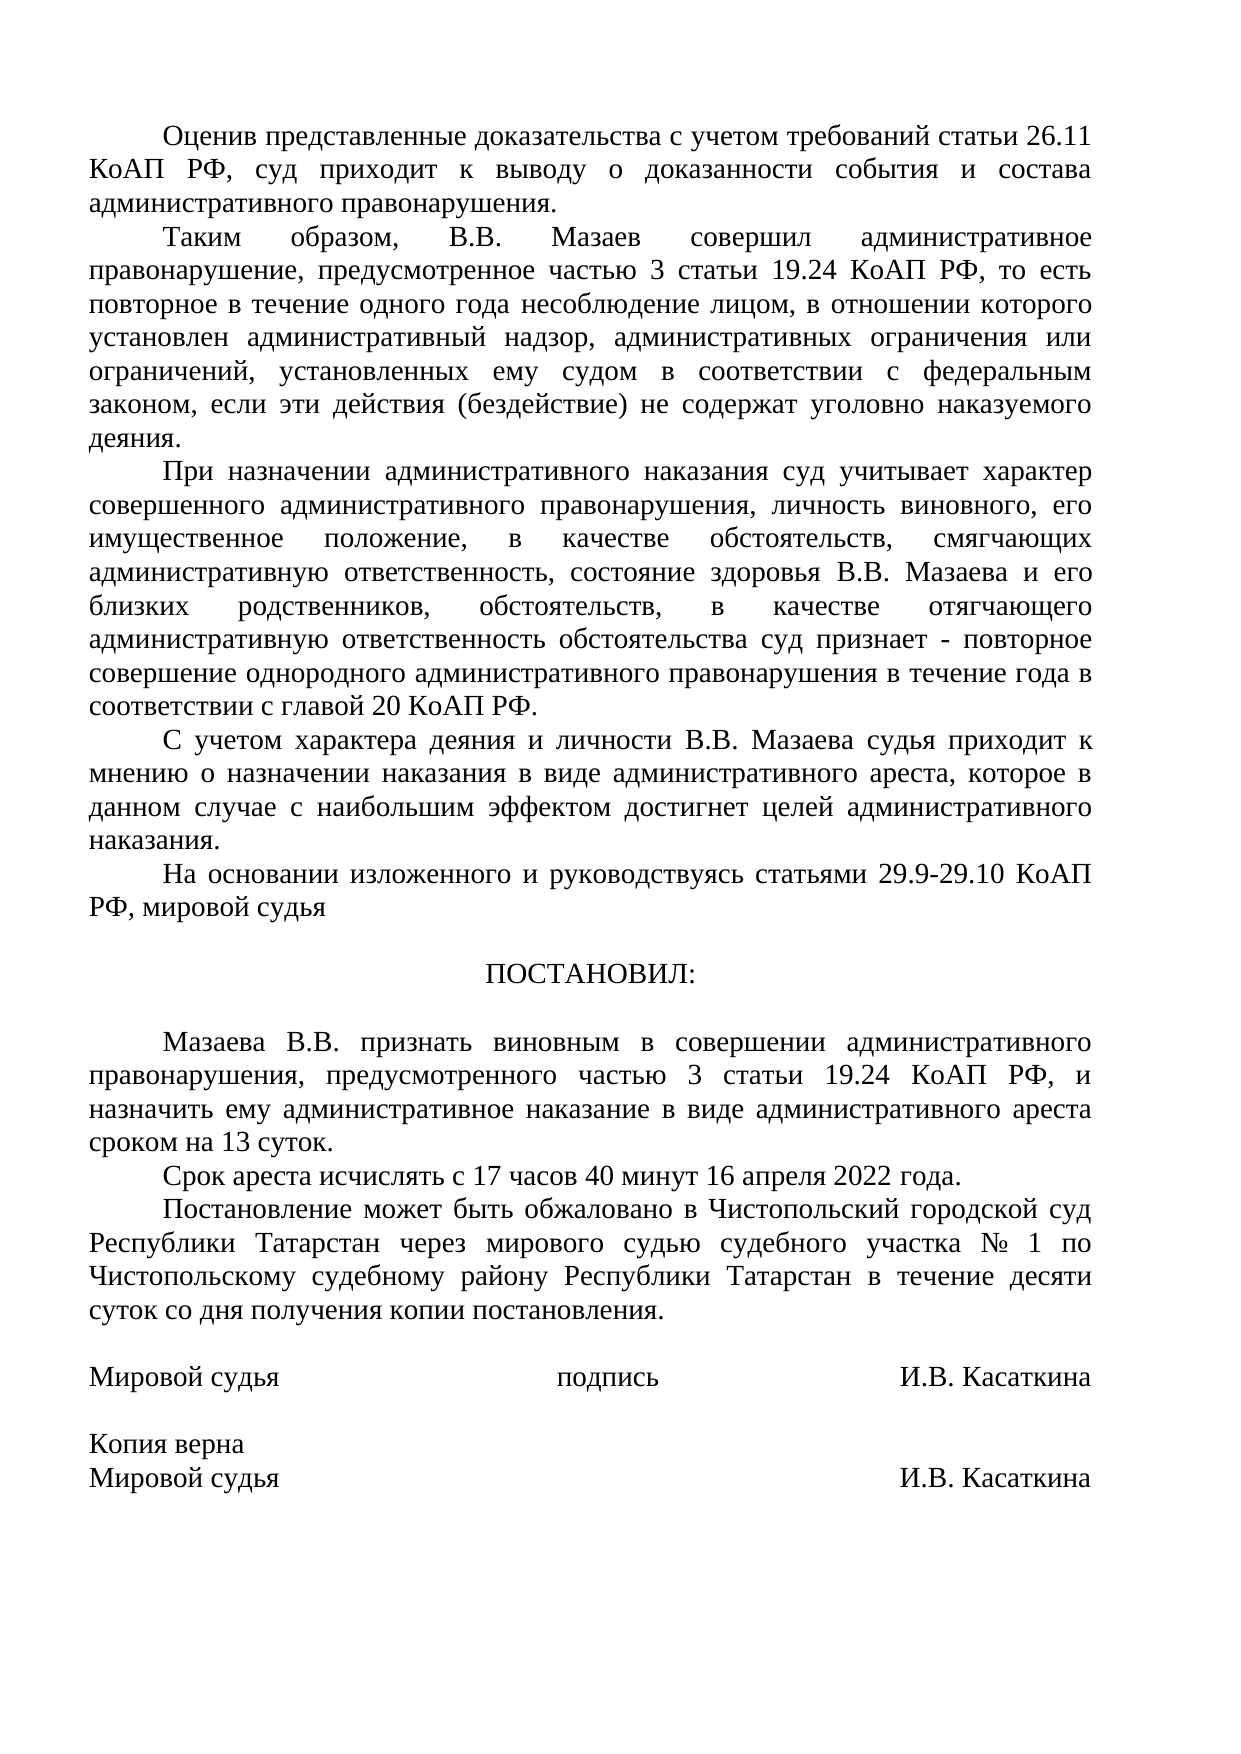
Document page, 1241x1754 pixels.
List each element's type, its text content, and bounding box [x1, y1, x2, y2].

text Мировой судья подпись И.В. Касаткина [88, 1359, 1092, 1393]
text При назначении административного наказания суд учитывает характер совершенного административного правонарушения, личность виновного, его имущественное положение, в качестве обстоятельств, смягчающих административную ответственность, состояние здоровья В.В. Мазаева и его близких родственников, обстоятельств, в качестве отягчающего административную ответственность обстоятельства суд признает - повторное совершение однородного административного правонарушения в течение года в соответствии с главой 20 КоАП РФ. [88, 453, 1093, 722]
text Мазаева В.В. признать виновным в совершении административного правонарушения, предусмотренного частью 3 статьи 19.24 КоАП РФ, и назначить ему административное наказание в виде административного ареста сроком на 13 суток. [88, 1024, 1092, 1158]
text Копия верна [88, 1426, 1092, 1460]
text Мировой судья И.В. Касаткина [88, 1460, 1092, 1493]
text Таким образом, В.В. Мазаев совершил административное правонарушение, предусмотренное частью 3 статьи 19.24 КоАП РФ, то есть повторное в течение одного года несоблюдение лицом, в отношении которого установлен административный надзор, административных ограничения или ограничений, установленных ему судом в соответствии с федеральным законом, если эти действия (бездействие) не содержат уголовно наказуемого деяния. [88, 219, 1092, 453]
text С учетом характера деяния и личности В.В. Мазаева судья приходит к мнению о назначении наказания в виде административного ареста, которое в данном случае с наибольшим эффектом достигнет целей административного наказания. [88, 722, 1093, 856]
text ПОСТАНОВИЛ: [88, 957, 1092, 990]
text Срок ареста исчислять с 17 часов 40 минут 16 апреля 2022 года. [88, 1158, 1092, 1191]
text На основании изложенного и руководствуясь статьями 29.9-29.10 КоАП РФ, мировой судья [88, 856, 1092, 923]
text Оценив представленные доказательства с учетом требований статьи 26.11 КоАП РФ, суд приходит к выводу о доказанности события и состава административного правонарушения. [88, 118, 1092, 219]
text Постановление может быть обжаловано в Чистопольский городской суд Республики Татарстан через мирового судью судебного участка № 1 по Чистопольскому судебному району Республики Татарстан в течение десяти суток со дня получения копии постановления. [88, 1191, 1092, 1326]
